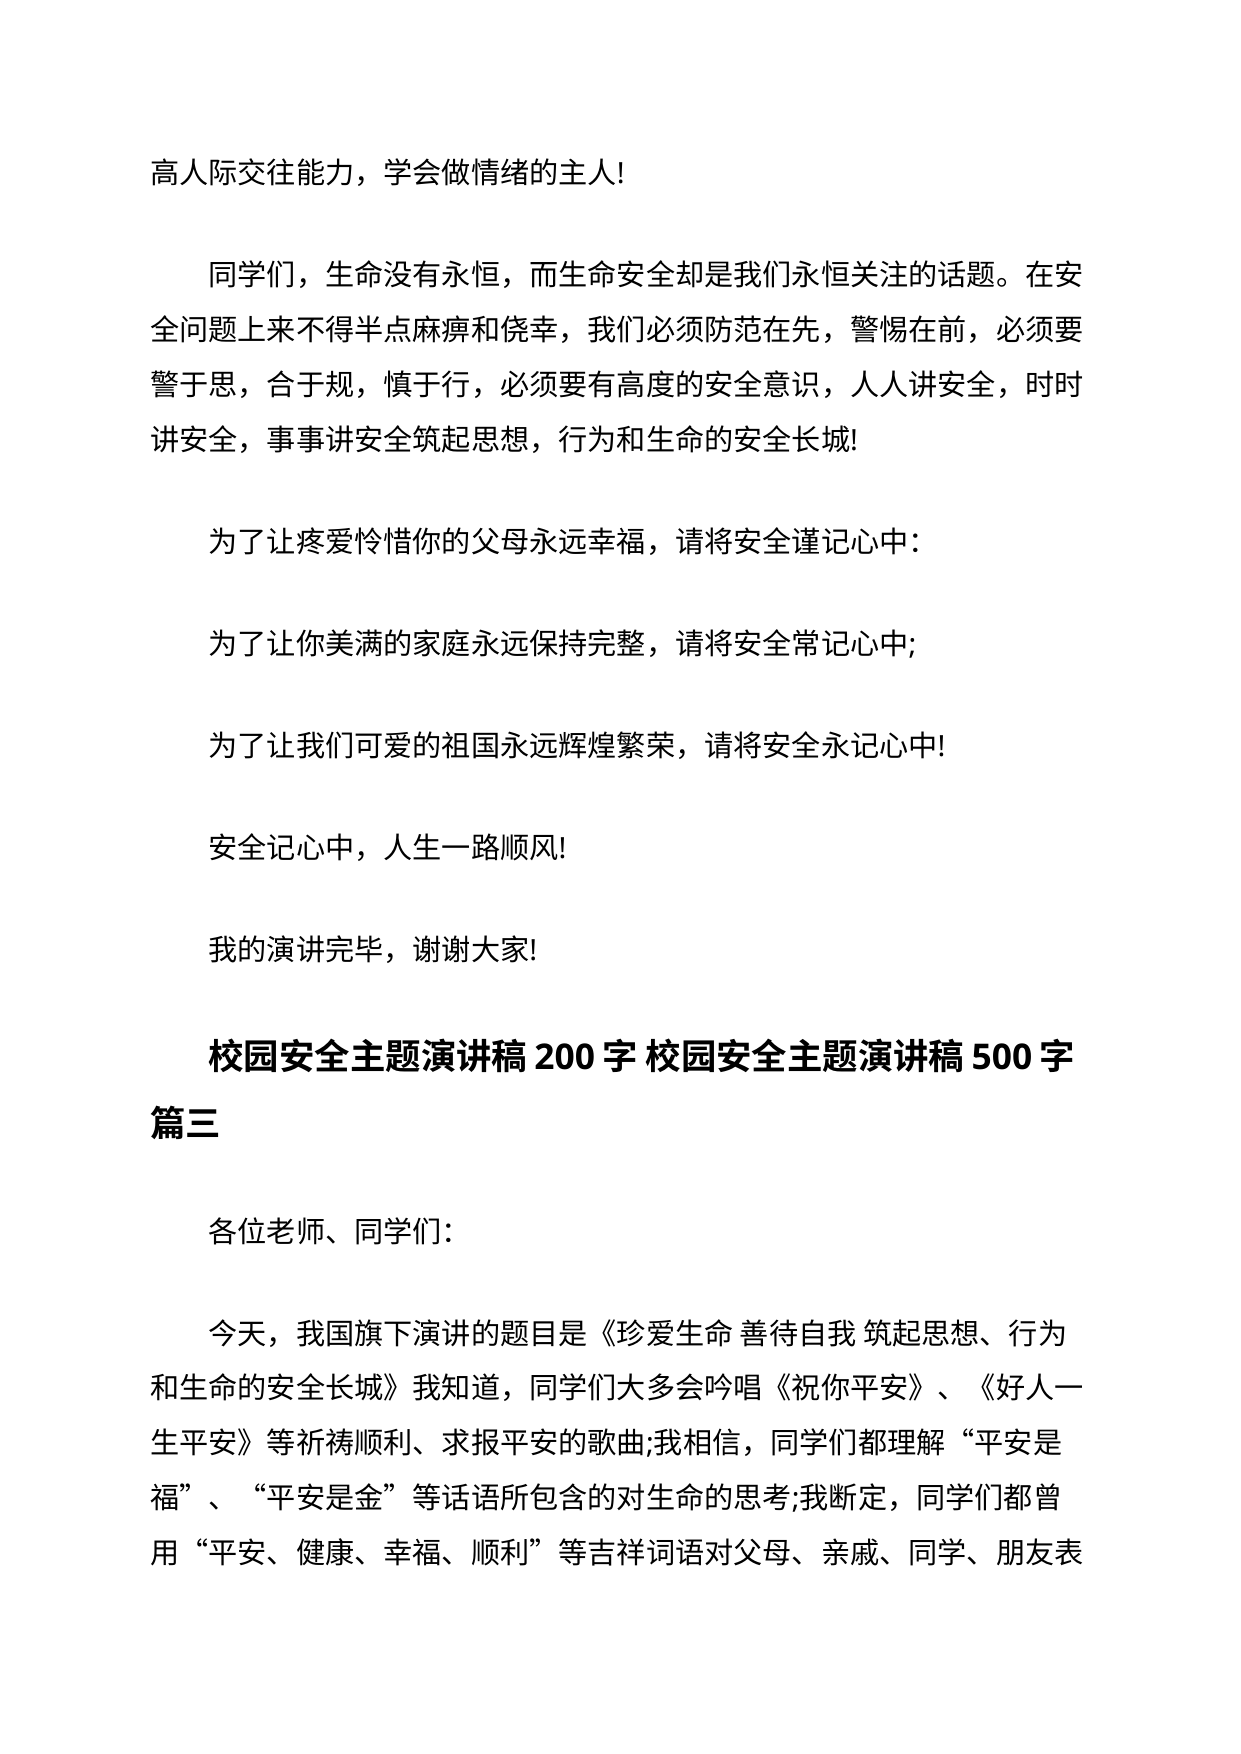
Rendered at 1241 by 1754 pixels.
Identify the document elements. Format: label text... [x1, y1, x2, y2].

text 为了让你美满的家庭永远保持完整，请将安全常记心中; [150, 620, 1090, 663]
text 同学们，生命没有永恒，而生命安全却是我们永恒关注的话题。在安全问题上来不得半点麻痹和侥幸，我们必须防范在先，警惕在前，必须要警于思，合于规，慎于行，必须要有高度的安全意识，人人讲安全，时时讲安全，事事讲安全筑起思想，行为和生命的安全长城! [150, 252, 1090, 459]
text 我的演讲完毕，谢谢大家! [150, 926, 1090, 969]
text 各位老师、同学们： [150, 1208, 1090, 1251]
text 安全记心中，人生一路顺风! [150, 824, 1090, 867]
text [150, 1310, 1090, 1572]
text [150, 150, 1090, 192]
text 为了让我们可爱的祖国永远辉煌繁荣，请将安全永记心中! [150, 722, 1090, 765]
text 校园安全主题演讲稿200字 校园安全主题演讲稿500字篇三 [150, 1028, 1090, 1146]
text 为了让疼爱怜惜你的父母永远幸福，请将安全谨记心中： [150, 519, 1090, 561]
